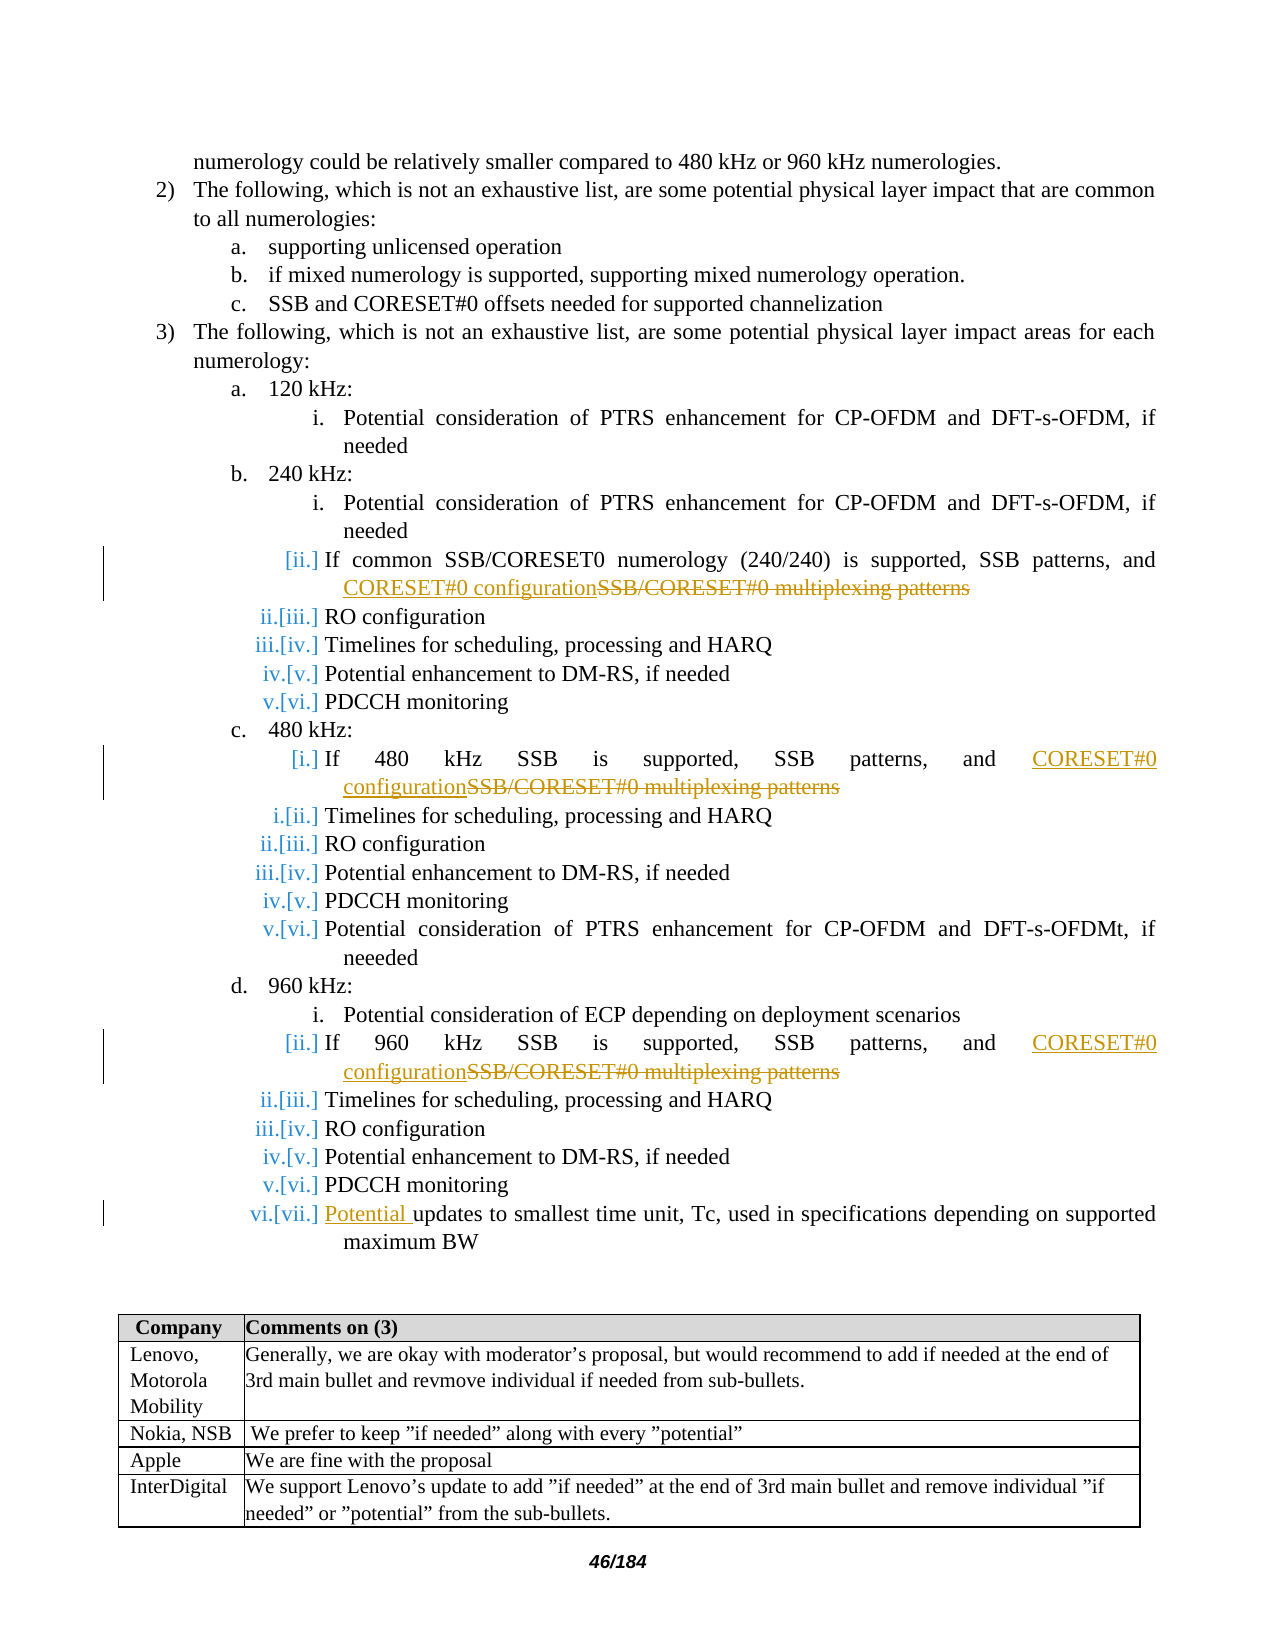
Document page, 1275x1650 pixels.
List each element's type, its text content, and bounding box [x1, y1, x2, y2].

list 120 kHz: [231, 375, 1157, 402]
list PDCCH monitoring [324, 887, 1157, 913]
table_cell We are fine with the proposal [245, 1448, 1139, 1473]
table_cell Generally, we are okay with moderator’s proposal, but would recommend to add if needed at the end of 3rd main bullet and revmove individual if needed from sub-bullets. [245, 1342, 1139, 1419]
list 480 kHz: [231, 716, 1157, 743]
list updates to smallest time unit, Tc, used in specifications depending on supported maximum BW [324, 1200, 1157, 1255]
list SSB and CORESET#0 offsets needed for supported channelization [231, 290, 1157, 316]
list Potential enhancement to DM-RS, if needed [324, 859, 1157, 885]
list Potential consideration of PTRS enhancement for CP-OFDM and DFT-s-OFDMt, if neeeded [324, 916, 1157, 970]
list 240 kHz: [231, 461, 1157, 487]
list Potential enhancement to DM-RS, if needed [324, 659, 1157, 686]
list PDCCH monitoring [324, 1171, 1157, 1198]
list 960 kHz: [231, 972, 1157, 999]
table_cell InterDigital [119, 1475, 244, 1526]
list PDCCH monitoring [324, 688, 1157, 714]
list If 480 kHz SSB is supported, SSB patterns, and [324, 745, 1157, 800]
list Timelines for scheduling, processing and HARQ [324, 631, 1157, 657]
list RO configuration [324, 1114, 1157, 1141]
list Timelines for scheduling, processing and HARQ [324, 1086, 1157, 1112]
list The following, which is not an exhaustive list, are some potential physical layer impact that are common to all numerologies: [156, 176, 1157, 231]
list If common SSB/CORESET0 numerology (240/240) is supported, SSB patterns, and [324, 546, 1157, 601]
table_cell Apple [119, 1448, 244, 1473]
list Potential consideration of ECP depending on deployment scenarios [324, 1001, 1157, 1027]
table_header Company [119, 1315, 244, 1341]
list Potential consideration of PTRS enhancement for CP-OFDM and DFT-s-OFDM, if needed [324, 404, 1157, 458]
list supporting unlicensed operation [231, 233, 1157, 259]
list The following, which is not an exhaustive list, are some potential physical layer impact areas for each numerology: [156, 318, 1157, 373]
list RO configuration [324, 830, 1157, 857]
list if mixed numerology is supported, supporting mixed numerology operation. [231, 261, 1157, 288]
table_header Comments on (3) [245, 1315, 1139, 1341]
table_cell Lenovo, Motorola Mobility [119, 1342, 244, 1419]
list Potential enhancement to DM-RS, if needed [324, 1143, 1157, 1169]
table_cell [245, 1475, 1139, 1526]
list If 960 kHz SSB is supported, SSB patterns, and [324, 1029, 1157, 1084]
table_cell We prefer to keep ”if needed” along with every ”potential” [245, 1421, 1139, 1446]
list Potential consideration of PTRS enhancement for CP-OFDM and DFT-s-OFDM, if needed [324, 489, 1157, 544]
list Timelines for scheduling, processing and HARQ [324, 802, 1157, 828]
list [156, 148, 1157, 174]
table_cell Nokia, NSB [119, 1421, 244, 1446]
list RO configuration [324, 603, 1157, 629]
